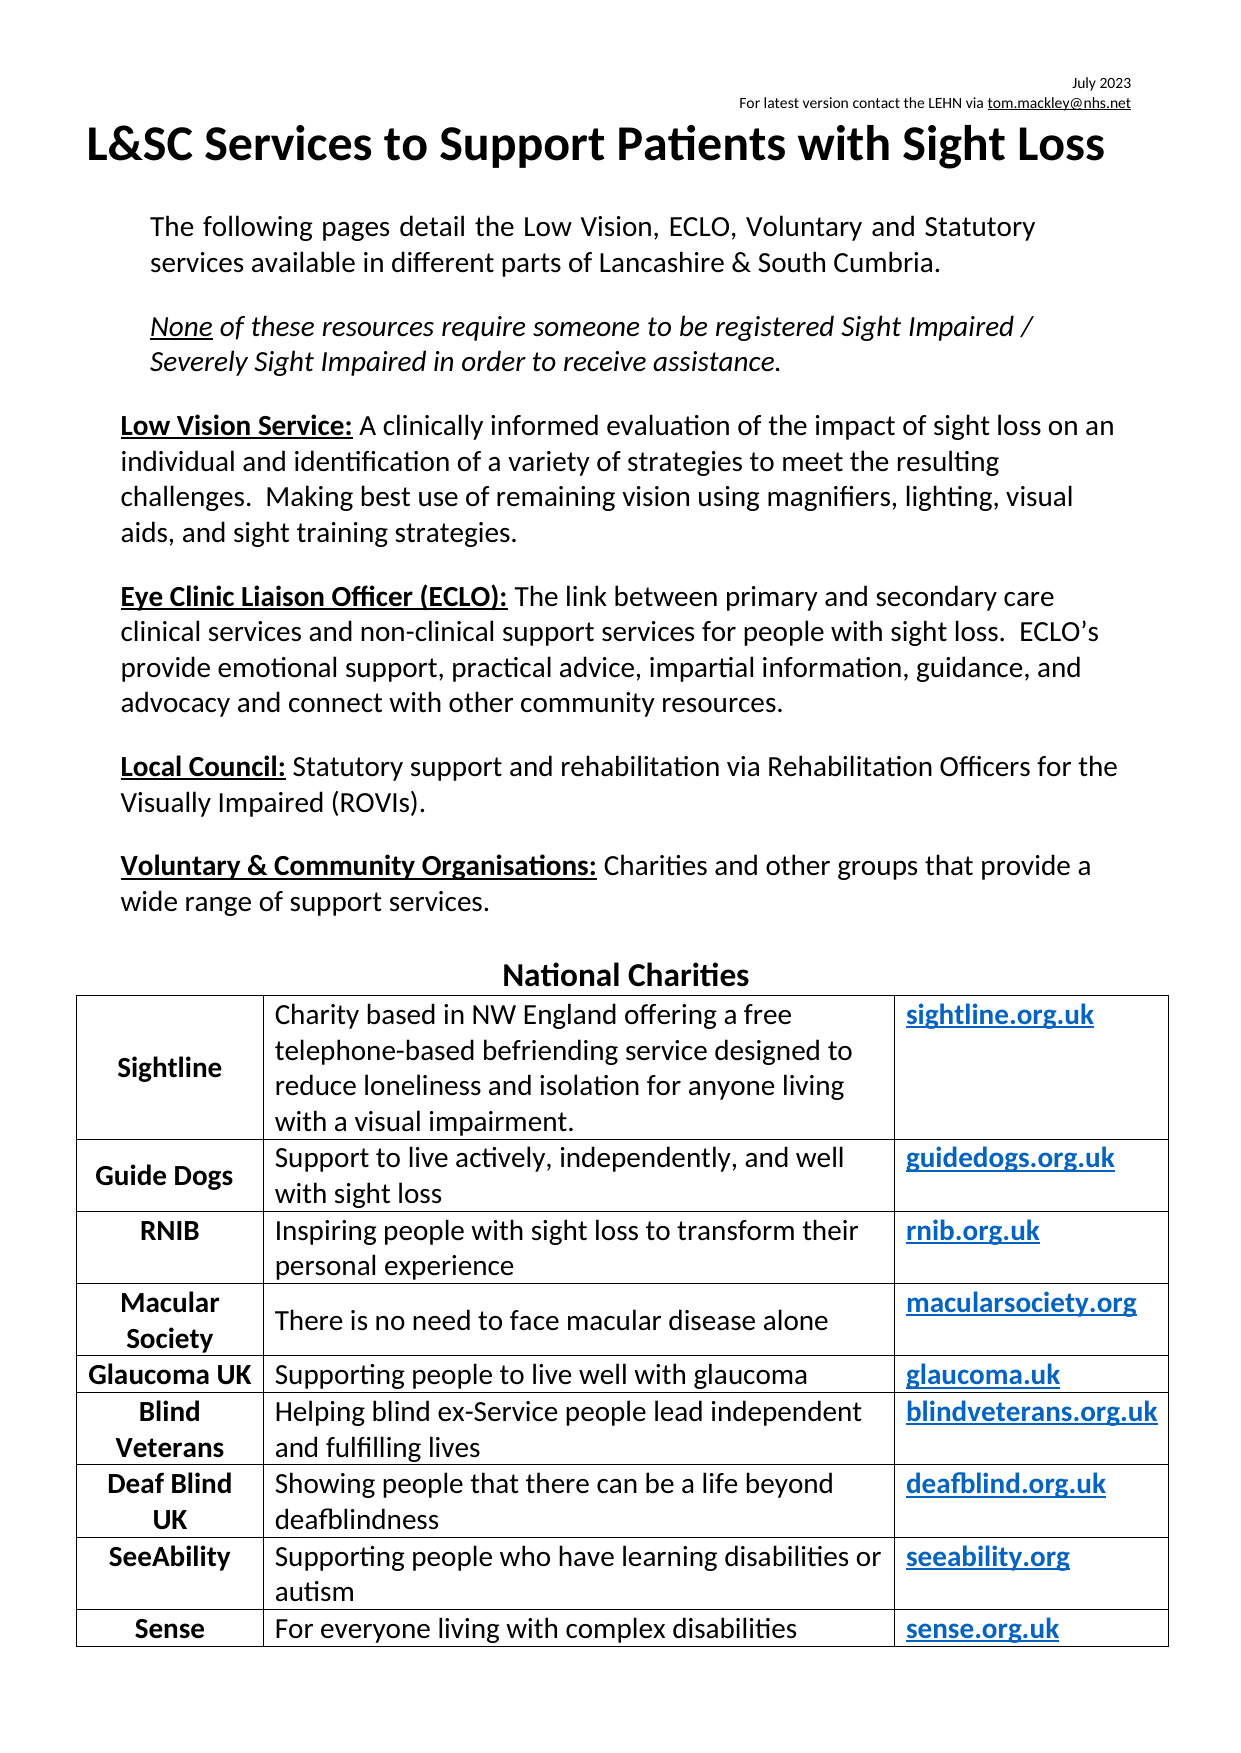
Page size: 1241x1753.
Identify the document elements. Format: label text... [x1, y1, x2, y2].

table_cell sense.org.uk [895, 1610, 1168, 1646]
table_cell Blind Veterans [77, 1393, 263, 1464]
table_cell Showing people that there can be a life beyond deafblindness [264, 1465, 894, 1537]
text Low Vision Service: A clinically informed evaluation of the impact of sight loss on an individual and identification of a variety of strategies to meet the resulting challenges. Making best use of remaining vision using magnifiers, lighting, visual aids, and sight training strategies. [120, 407, 1131, 549]
table_cell seeability.org [895, 1538, 1168, 1609]
table_cell macularsociety.org [895, 1284, 1168, 1355]
table_cell SeeAbility [77, 1538, 263, 1609]
table_cell Glaucoma UK [77, 1356, 263, 1392]
table_cell guidedogs.org.uk [895, 1140, 1168, 1211]
table_cell Macular Society [77, 1284, 263, 1355]
text L&SC Services to Support Patients with Sight Loss [61, 112, 1131, 173]
text The following pages detail the Low Vision, ECLO, Voluntary and Statutory services available in different parts of Lancashire & South Cumbria. [150, 208, 1037, 280]
table_cell Support to live actively, independently, and well with sight loss [264, 1140, 894, 1211]
table_header Charity based in NW England offering a free telephone-based befriending service designed to reduce loneliness and isolation for anyone living with a visual impairment. [264, 996, 894, 1138]
table_cell Supporting people who have learning disabilities or autism [264, 1538, 894, 1609]
table_cell RNIB [77, 1212, 263, 1283]
text Local Council: Statutory support and rehabilitation via Rehabilitation Officers for the Visually Impaired (ROVIs). [120, 748, 1131, 819]
table_cell glaucoma.uk [895, 1356, 1168, 1392]
text National Charities [120, 954, 1131, 995]
table_cell deafblind.org.uk [895, 1465, 1168, 1537]
table_cell Guide Dogs [77, 1140, 263, 1211]
table_cell Supporting people to live well with glaucoma [264, 1356, 894, 1392]
table_cell For everyone living with complex disabilities [264, 1610, 894, 1646]
table_cell Sense [77, 1610, 263, 1646]
text Eye Clinic Liaison Officer (ECLO): The link between primary and secondary care clinical services and non-clinical support services for people with sight loss. ECLO’s provide emotional support, practical advice, impartial information, guidance, and advocacy and connect with other community resources. [120, 578, 1131, 720]
table_cell rnib.org.uk [895, 1212, 1168, 1283]
text None of these resources require someone to be registered Sight Impaired / Severely Sight Impaired in order to receive assistance. [150, 308, 1037, 379]
table_header sightline.org.uk [895, 996, 1168, 1138]
table_cell Inspiring people with sight loss to transform their personal experience [264, 1212, 894, 1283]
table_cell There is no need to face macular disease alone [264, 1284, 894, 1355]
table_cell blindveterans.org.uk [895, 1393, 1168, 1464]
table_header Sightline [77, 996, 263, 1138]
text Voluntary & Community Organisations: Charities and other groups that provide a wide range of support services. [120, 847, 1131, 919]
table_cell Deaf Blind UK [77, 1465, 263, 1537]
table_cell Helping blind ex-Service people lead independent and fulfilling lives [264, 1393, 894, 1464]
